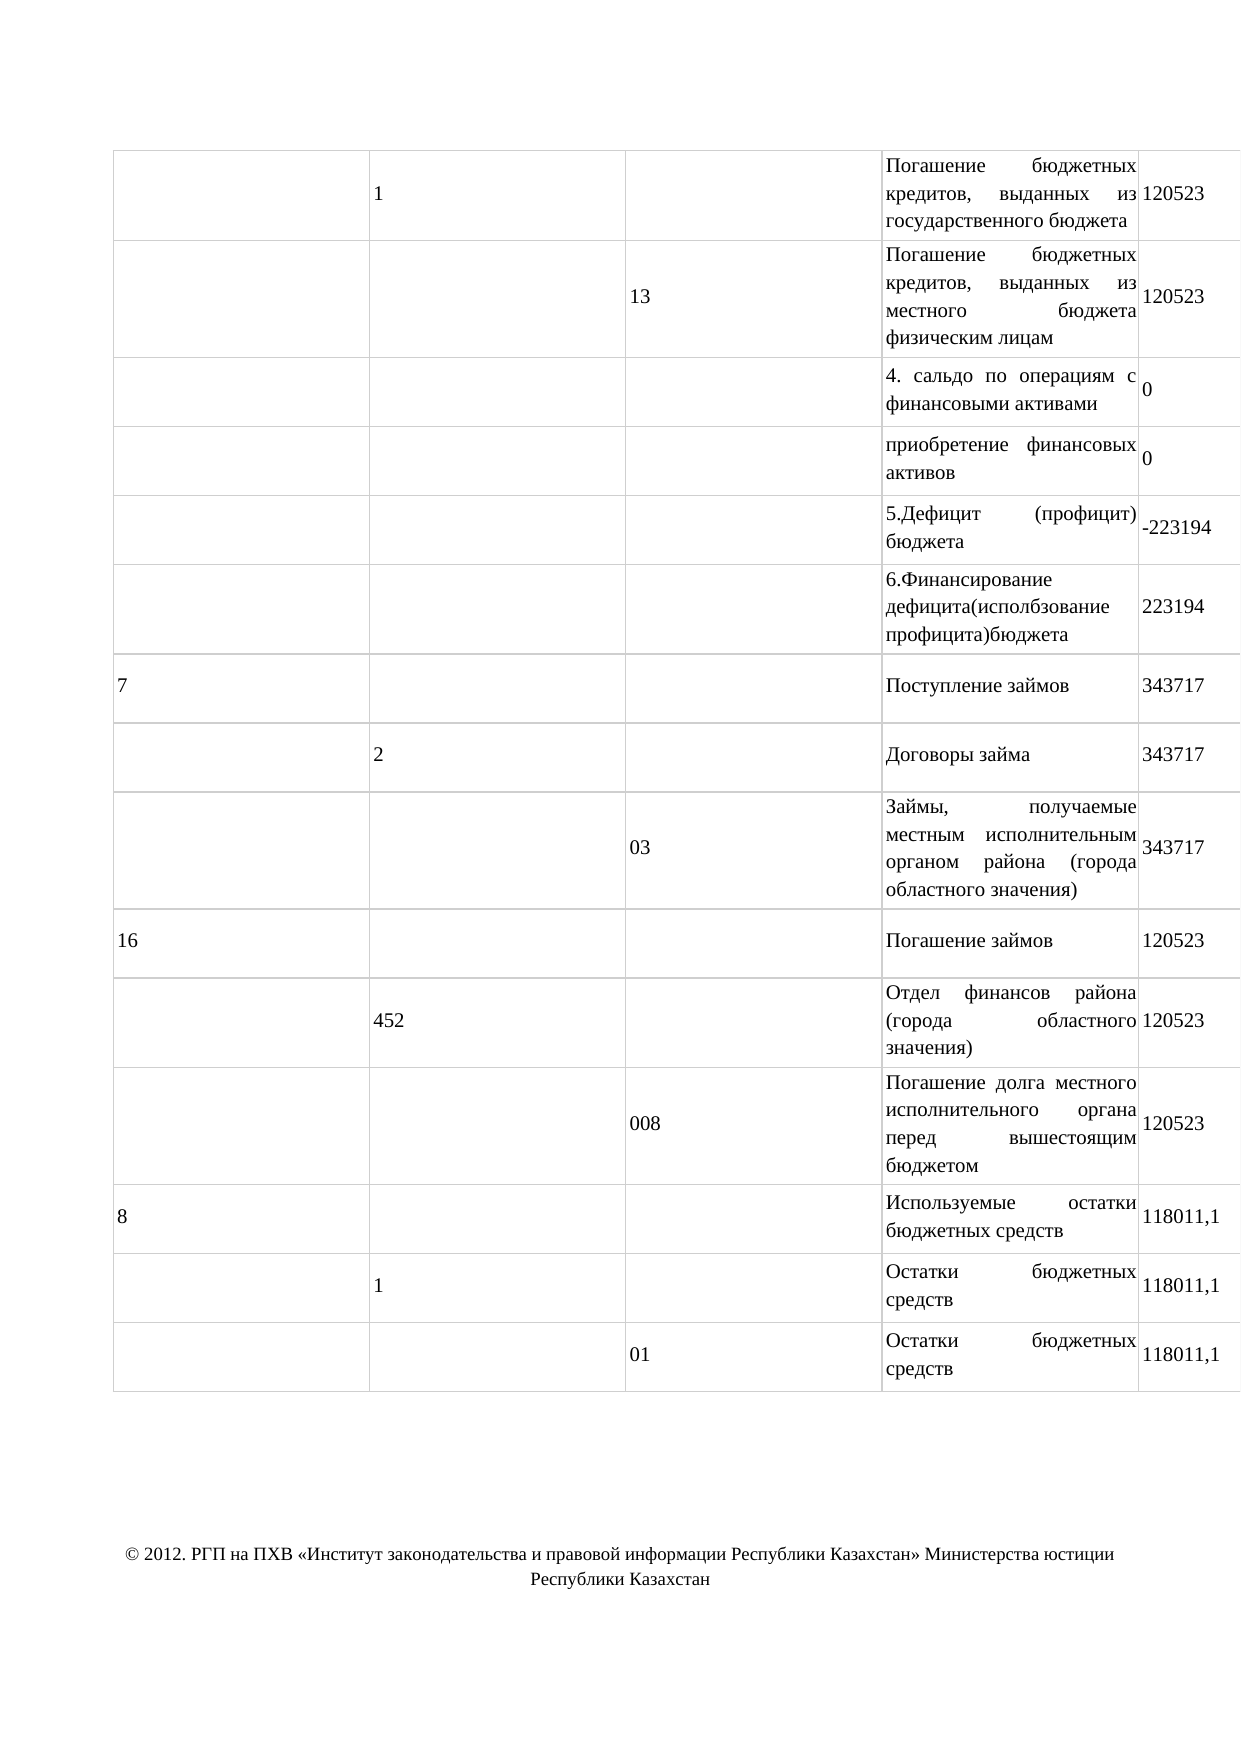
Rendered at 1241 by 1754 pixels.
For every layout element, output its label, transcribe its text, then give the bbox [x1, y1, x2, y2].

table_cell 8 [114, 1185, 369, 1253]
table_cell Займы, получаемые местным исполнительным органом района (города областного значения) [883, 793, 1138, 908]
table_cell 2 [370, 724, 625, 791]
table_cell 223194 [1139, 565, 1240, 653]
table_cell [370, 655, 625, 722]
table_cell 0 [1139, 427, 1240, 495]
table_cell 120523 [1139, 151, 1240, 239]
table_cell Погашение долга местного исполнительного органа перед вышестоящим бюджетом [883, 1068, 1138, 1184]
table_cell 4. сальдо по операциям с финансовыми активами [883, 358, 1138, 426]
table_cell [114, 565, 369, 653]
table_cell [114, 724, 369, 791]
table_cell [370, 565, 625, 653]
table_cell приобретение финансовых активов [883, 427, 1138, 495]
table_cell 120523 [1139, 910, 1240, 977]
table_cell [626, 358, 881, 426]
table_cell [626, 910, 881, 977]
table_cell [370, 1068, 625, 1184]
table_cell [626, 1254, 881, 1322]
table_cell 03 [626, 793, 881, 908]
table_cell Погашение бюджетных кредитов, выданных из местного бюджета физическим лицам [883, 241, 1138, 357]
table_cell [370, 793, 625, 908]
table_cell 1 [370, 151, 625, 239]
table_cell [114, 1254, 369, 1322]
table_cell 343717 [1139, 793, 1240, 908]
table_cell [626, 655, 881, 722]
table_cell 6.Финансирование дефицита(исполбзование профицита)бюджета [883, 565, 1138, 653]
table_cell [370, 358, 625, 426]
table_cell [114, 793, 369, 908]
table_cell 118011,1 [1139, 1185, 1240, 1253]
table_cell Погашение бюджетных кредитов, выданных из государственного бюджета [883, 151, 1138, 239]
table_cell 1 [370, 1254, 625, 1322]
table_cell 5.Дефицит (профицит) бюджета [883, 496, 1138, 564]
table_cell [114, 496, 369, 564]
table_cell Отдел финансов района (города областного значения) [883, 979, 1138, 1067]
table_cell [626, 496, 881, 564]
table_cell 118011,1 [1139, 1323, 1240, 1391]
text © 2012. РГП на ПХВ «Институт законодательства и правовой информации Республики Казахстан» Министерства юстиции Республики Казахстан [112, 1543, 1128, 1589]
table_cell 7 [114, 655, 369, 722]
table_cell 120523 [1139, 979, 1240, 1067]
table_cell Погашение займов [883, 910, 1138, 977]
table_cell [626, 979, 881, 1067]
table_cell [370, 910, 625, 977]
table_cell [114, 358, 369, 426]
table_cell [114, 427, 369, 495]
table_cell 0 [1139, 358, 1240, 426]
table_cell 120523 [1139, 1068, 1240, 1184]
table_cell [370, 496, 625, 564]
table_cell [626, 565, 881, 653]
table_cell 452 [370, 979, 625, 1067]
table_cell 343717 [1139, 655, 1240, 722]
table_cell [626, 1185, 881, 1253]
table_cell [114, 151, 369, 239]
table_cell [626, 427, 881, 495]
table_cell [370, 1185, 625, 1253]
table_cell Остатки бюджетных средств [883, 1254, 1138, 1322]
table_cell [114, 1323, 369, 1391]
table_cell [626, 724, 881, 791]
table_cell [370, 241, 625, 357]
table_cell Остатки бюджетных средств [883, 1323, 1138, 1391]
table_cell 008 [626, 1068, 881, 1184]
table_cell 16 [114, 910, 369, 977]
table_cell Поступление займов [883, 655, 1138, 722]
table_cell [114, 241, 369, 357]
table_cell 343717 [1139, 724, 1240, 791]
table_cell [370, 1323, 625, 1391]
table_cell [114, 979, 369, 1067]
table_cell Договоры займа [883, 724, 1138, 791]
table_cell 120523 [1139, 241, 1240, 357]
table_cell [370, 427, 625, 495]
table_cell 13 [626, 241, 881, 357]
table_cell Используемые остатки бюджетных средств [883, 1185, 1138, 1253]
table_cell 118011,1 [1139, 1254, 1240, 1322]
table_cell 01 [626, 1323, 881, 1391]
table_cell -223194 [1139, 496, 1240, 564]
table_cell [114, 1068, 369, 1184]
table_cell [626, 151, 881, 239]
